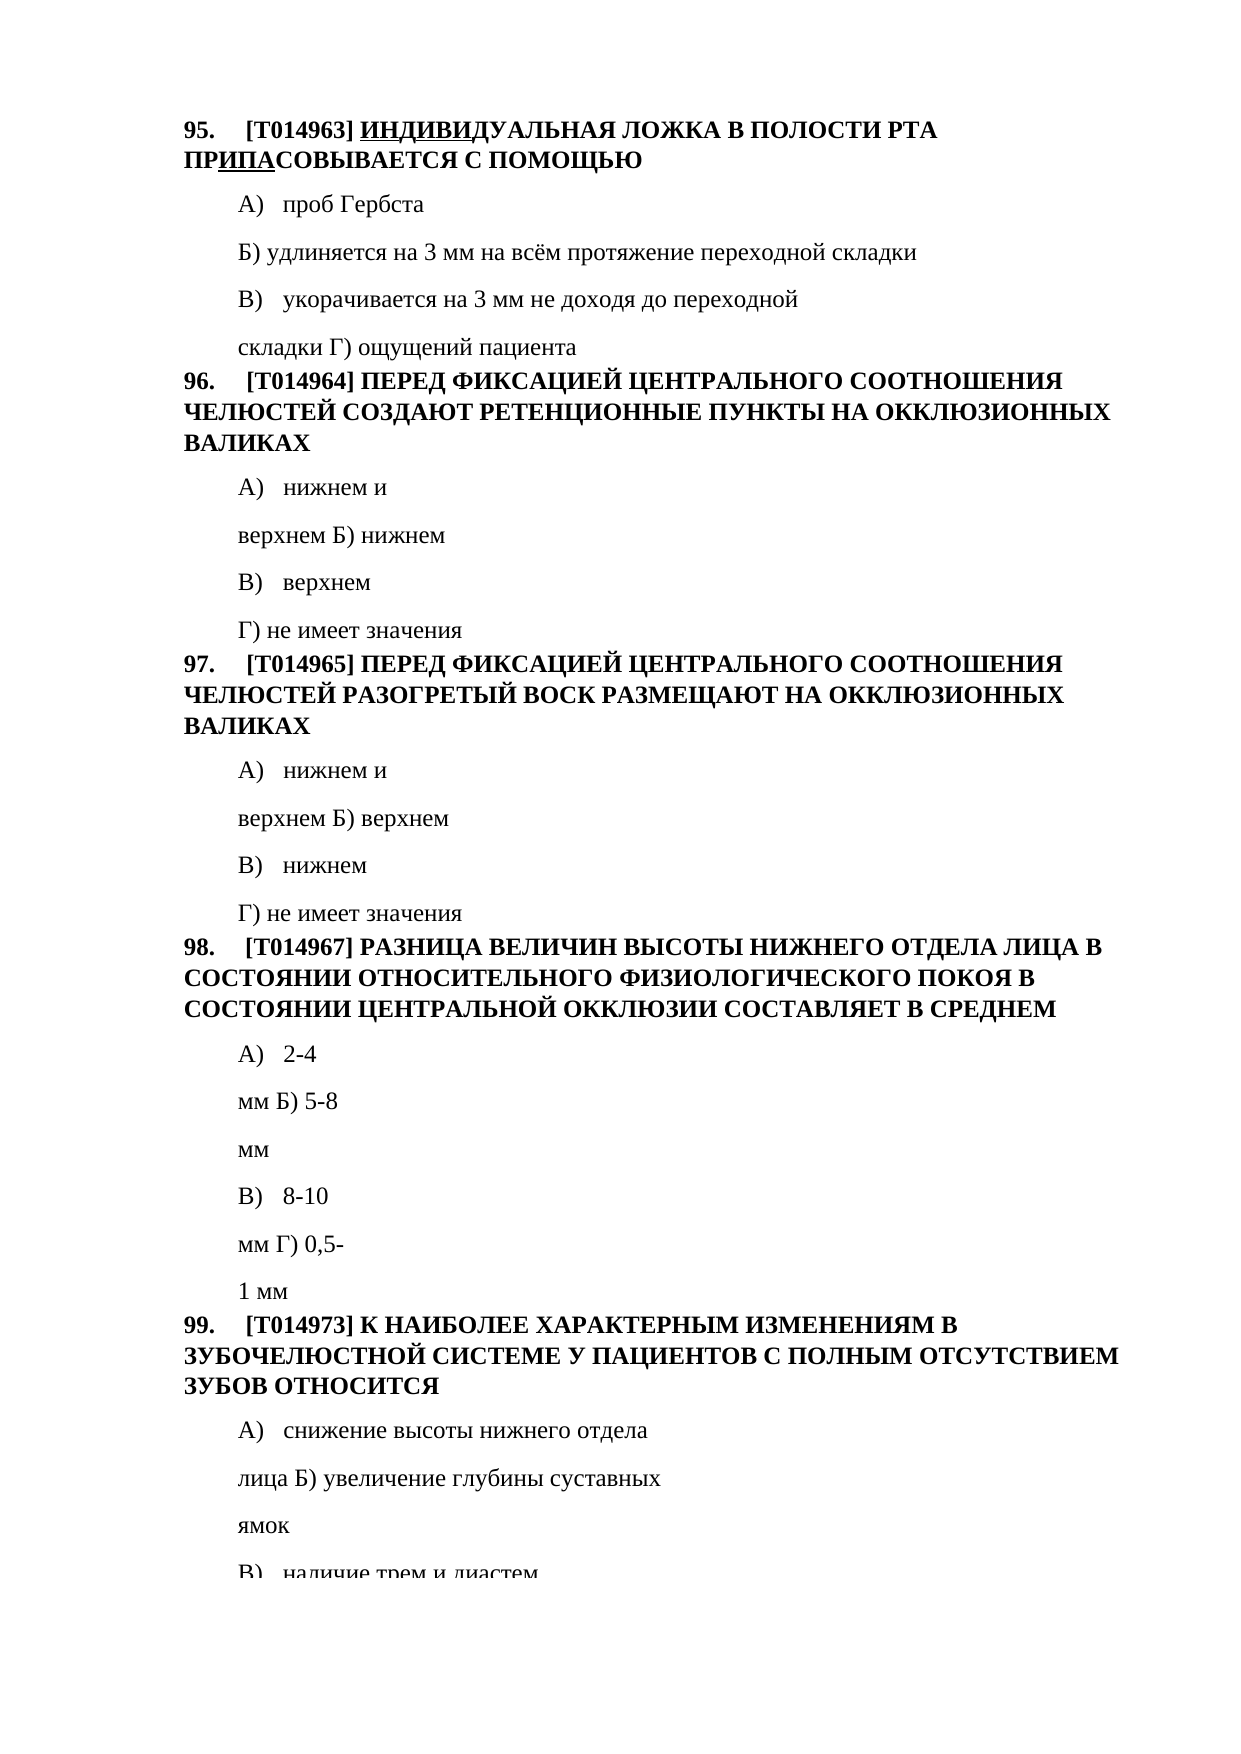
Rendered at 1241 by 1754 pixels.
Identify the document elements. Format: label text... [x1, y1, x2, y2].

list [T014973] К НАИБОЛЕЕ ХАРАКТЕРНЫМ ИЗМЕНЕНИЯМ В ЗУБОЧЕЛЮСТНОЙ СИСТЕМЕ У ПАЦИЕНТОВ С ПОЛНЫМ ОТСУТСТВИЕМ ЗУБОВ ОТНОСИТСЯ [183, 1309, 1125, 1401]
list верхнем [238, 553, 1125, 600]
list [T014967] РАЗНИЦА ВЕЛИЧИН ВЫСОТЫ НИЖНЕГО ОТДЕЛА ЛИЦА В СОСТОЯНИИ ОТНОСИТЕЛЬНОГО ФИЗИОЛОГИЧЕСКОГО ПОКОЯ В СОСТОЯНИИ ЦЕНТРАЛЬНОЙ ОККЛЮЗИИ СОСТАВЛЯЕТ В СРЕДНЕМ [183, 931, 1125, 1024]
list нижнем и верхнем Б) нижнем [238, 458, 467, 553]
list нижнем и верхнем Б) верхнем [238, 741, 467, 836]
text Г) не имеет значения [238, 883, 1125, 931]
list 2-4 мм Б) 5-8 мм [238, 1024, 339, 1167]
list проб Гербста [238, 175, 1125, 222]
text Г) не имеет значения [238, 600, 1125, 648]
text Б) удлиняется на 3 мм на всём протяжение переходной складки [238, 222, 1125, 270]
list наличие трем и диастем [238, 1543, 1125, 1578]
list [T014965] ПЕРЕД ФИКСАЦИЕЙ ЦЕНТРАЛЬНОГО СООТНОШЕНИЯ ЧЕЛЮСТЕЙ РАЗОГРЕТЫЙ ВОСК РАЗМЕЩАЮТ НА ОККЛЮЗИОННЫХ ВАЛИКАХ [183, 648, 1125, 741]
list [T014964] ПЕРЕД ФИКСАЦИЕЙ ЦЕНТРАЛЬНОГО СООТНОШЕНИЯ ЧЕЛЮСТЕЙ СОЗДАЮТ РЕТЕНЦИОННЫЕ ПУНКТЫ НА ОККЛЮЗИОННЫХ ВАЛИКАХ [183, 365, 1125, 458]
list [T014963] ИНДИВИДУАЛЬНАЯ ЛОЖКА В ПОЛОСТИ РТА ПРИПАСОВЫВАЕТСЯ С ПОМОЩЬЮ [183, 114, 1125, 175]
list снижение высоты нижнего отдела лица Б) увеличение глубины суставных ямок [238, 1401, 692, 1543]
list 8-10 мм Г) 0,5-1 мм [238, 1167, 354, 1309]
list нижнем [238, 836, 1125, 883]
list укорачивается на 3 мм не доходя до переходной складки Г) ощущений пациента [238, 270, 875, 365]
